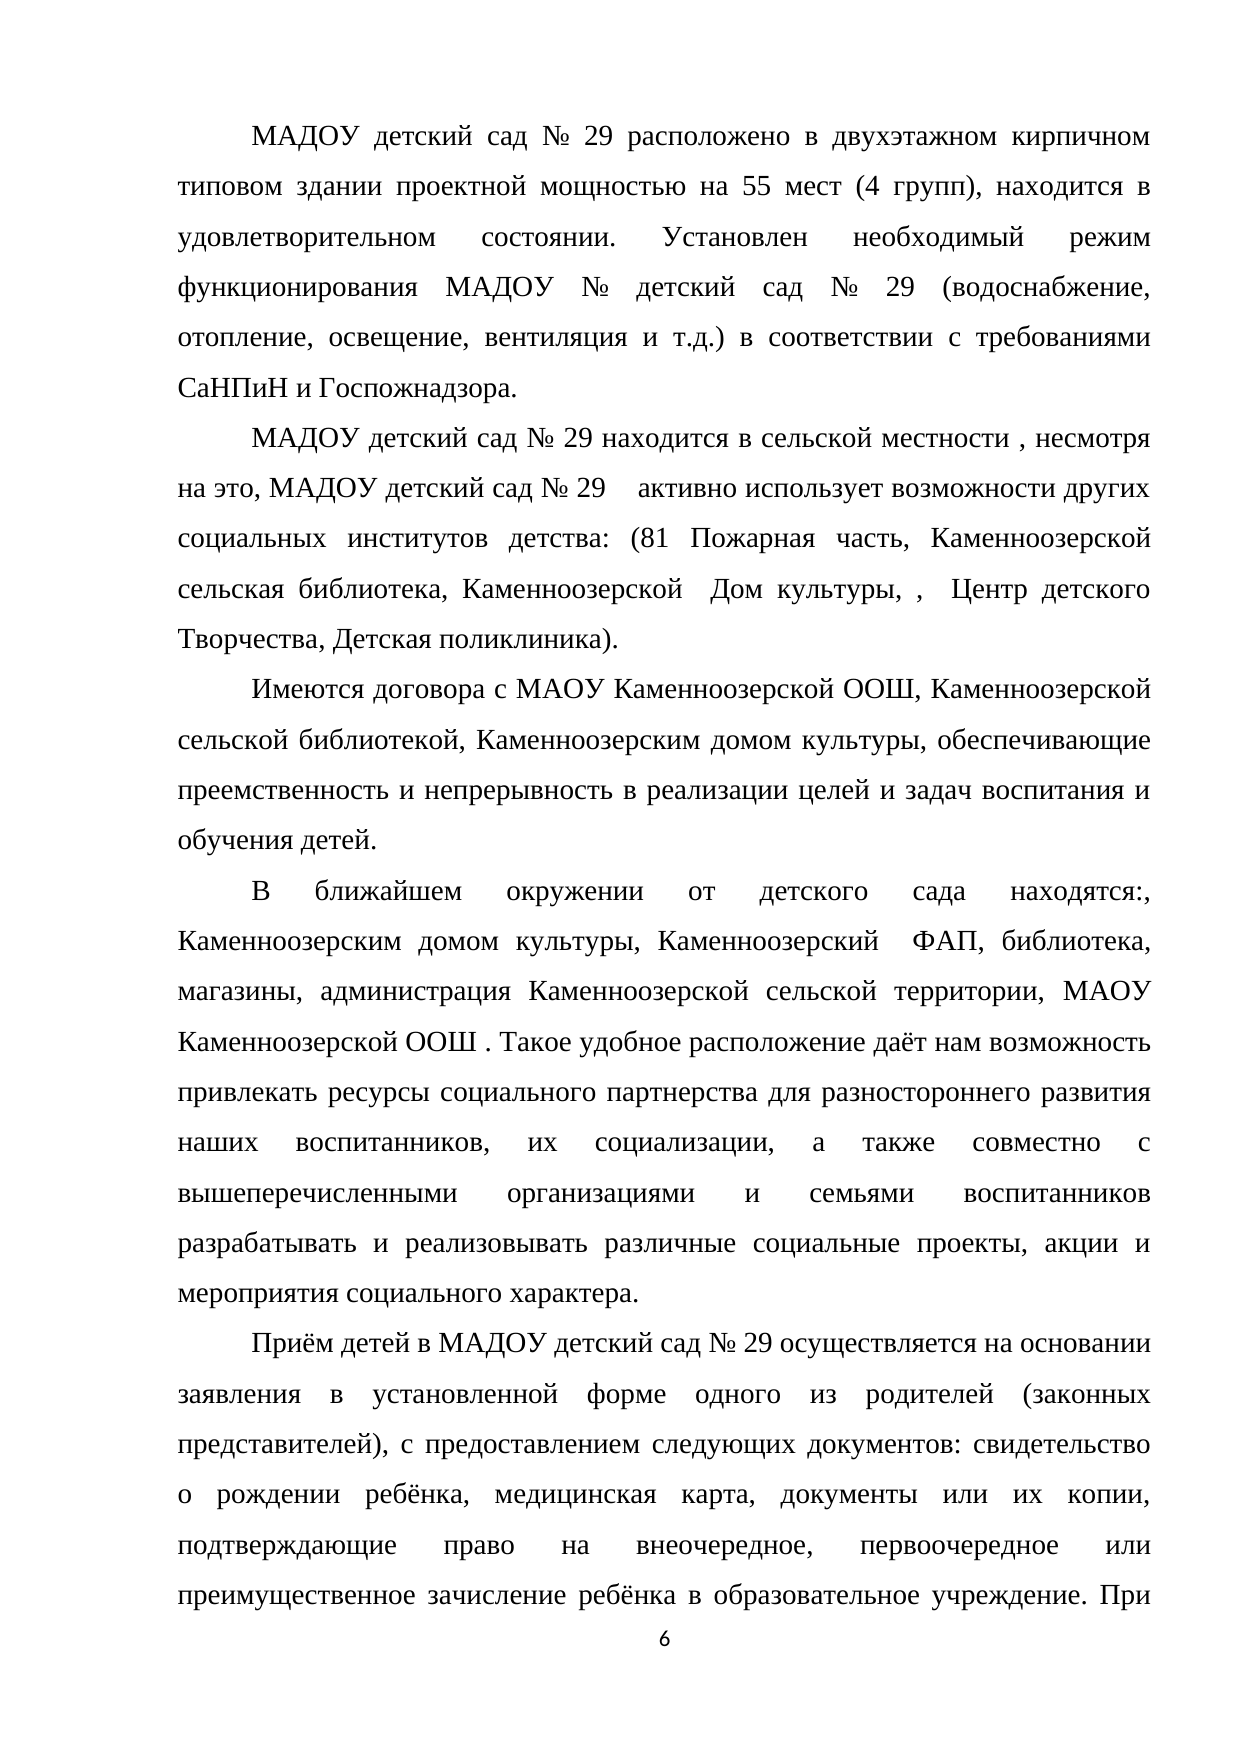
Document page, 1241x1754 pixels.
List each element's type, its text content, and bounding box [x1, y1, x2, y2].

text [177, 1326, 1152, 1611]
text МАДОУ детский сад № 29 находится в сельской местности , несмотря на это, МАДОУ детский сад № 29 активно использует возможности других социальных институтов детства: (81 Пожарная часть, Каменноозерской сельская библиотека, Каменноозерской Дом культуры, , Центр детского Творчества, Детская поликлиника). [177, 420, 1152, 655]
text МАДОУ детский сад № 29 расположено в двухэтажном кирпичном типовом здании проектной мощностью на 55 мест (4 групп), находится в удовлетворительном состоянии. Установлен необходимый режим функционирования МАДОУ № детский сад № 29 (водоснабжение, отопление, освещение, вентиляция и т.д.) в соответствии с требованиями СаНПиН и Госпожнадзора. [177, 118, 1152, 403]
text В ближайшем окружении от детского сада находятся:, Каменноозерским домом культуры, Каменноозерский ФАП, библиотека, магазины, администрация Каменноозерской сельской территории, МАОУ Каменноозерской ООШ . Такое удобное расположение даёт нам возможность привлекать ресурсы социального партнерства для разностороннего развития наших воспитанников, их социализации, а также совместно с вышеперечисленными организациями и семьями воспитанников разрабатывать и реализовывать различные социальные проекты, акции и мероприятия социального характера. [177, 873, 1152, 1309]
text Имеются договора с МАОУ Каменноозерской ООШ, Каменноозерской сельской библиотекой, Каменноозерским домом культуры, обеспечивающие преемственность и непрерывность в реализации целей и задач воспитания и обучения детей. [177, 672, 1152, 856]
